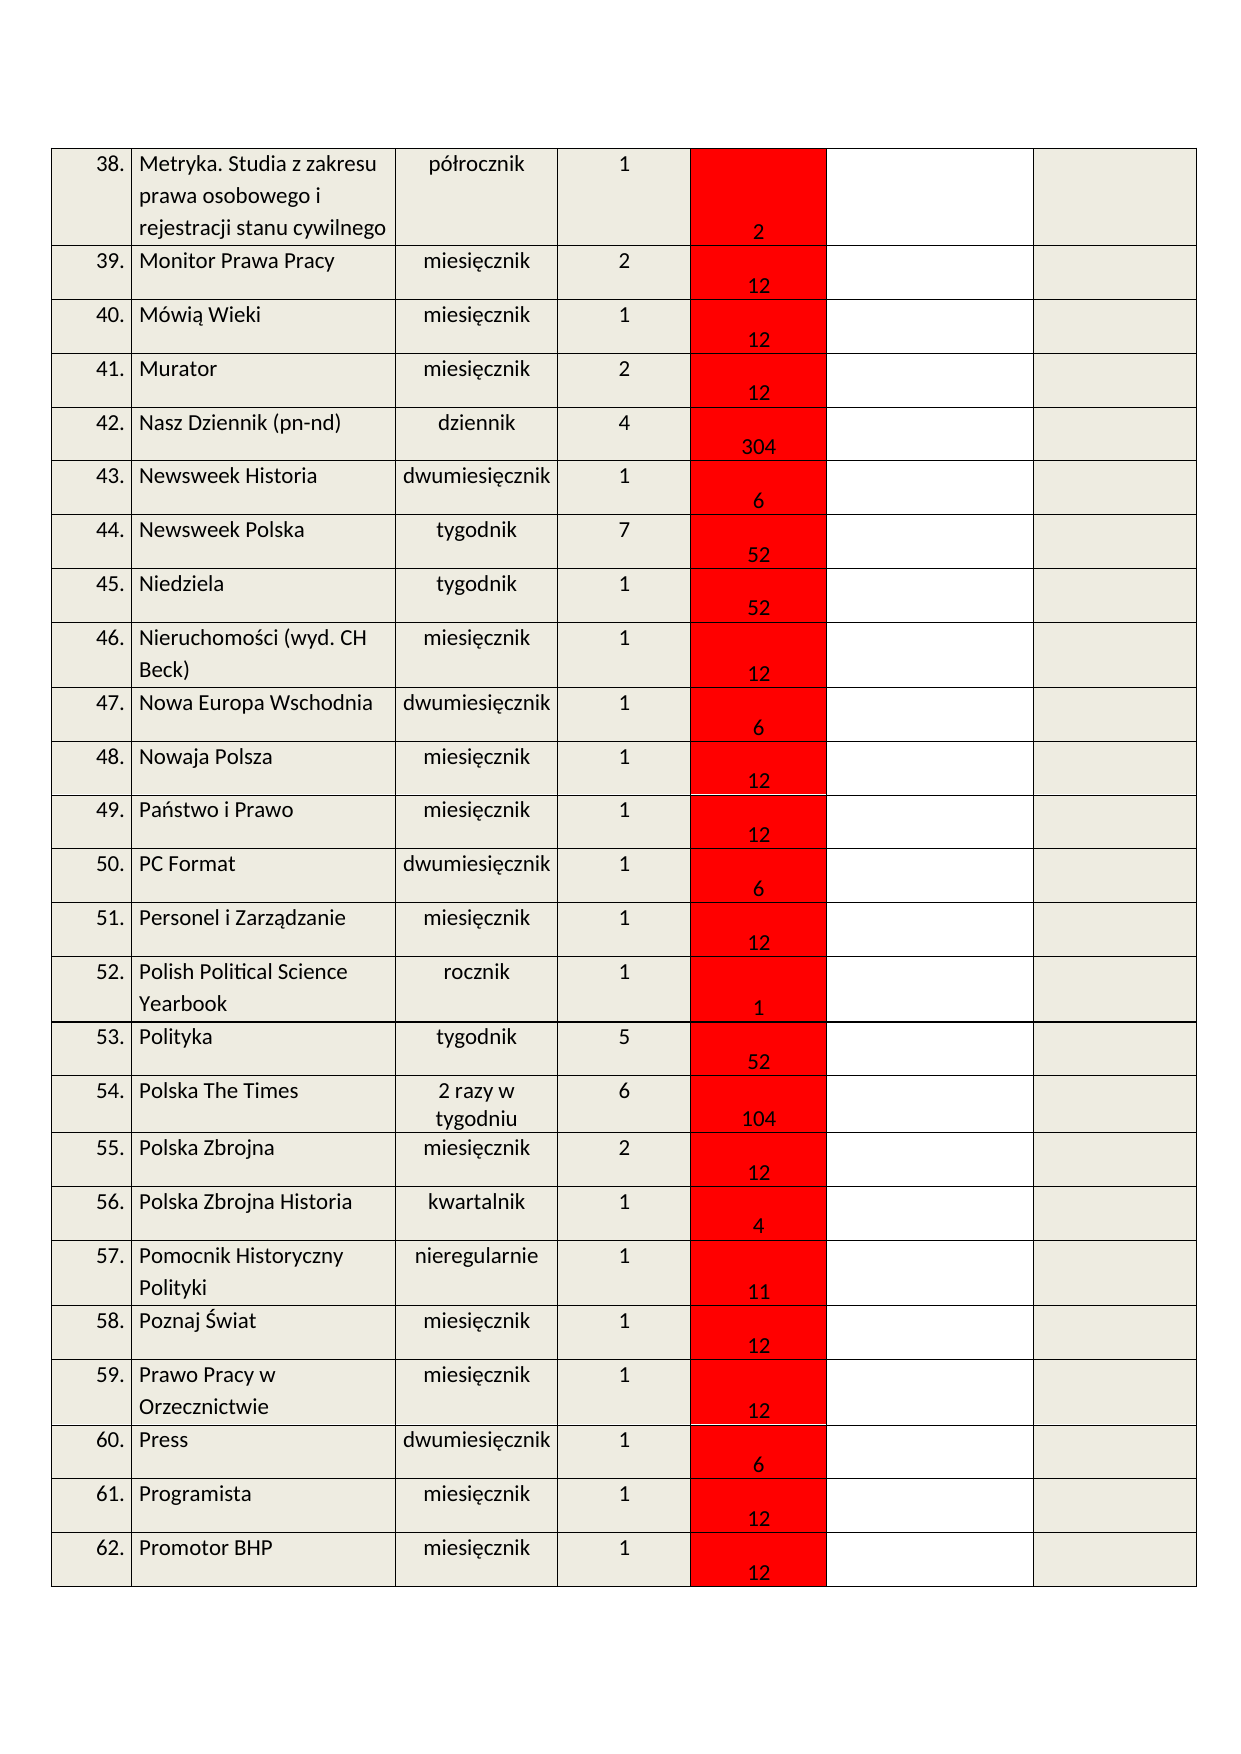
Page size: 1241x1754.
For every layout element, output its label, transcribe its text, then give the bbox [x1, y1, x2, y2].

table_cell Nowa Europa Wschodnia [132, 688, 395, 741]
table_cell 12 [691, 300, 826, 353]
table_cell 2 [691, 149, 826, 245]
table_cell 1 [558, 149, 690, 245]
table_cell 12 [691, 742, 826, 794]
table_cell Monitor Prawa Pracy [132, 246, 395, 299]
table_cell [1034, 688, 1196, 741]
table_cell 12 [691, 354, 826, 407]
table_cell 1 [558, 903, 690, 956]
table_cell Metryka. Studia z zakresu prawa osobowego i rejestracji stanu cywilnego [132, 149, 395, 245]
table_cell 11 [691, 1241, 826, 1305]
table_cell [827, 1076, 1033, 1132]
table_cell Personel i Zarządzanie [132, 903, 395, 956]
table_cell 52 [691, 1023, 826, 1075]
table_cell 12 [691, 903, 826, 956]
table_cell 5 [558, 1023, 690, 1075]
table_cell 2 razy w tygodniu [396, 1076, 557, 1132]
table_cell [52, 246, 131, 299]
table_cell Press [132, 1426, 395, 1478]
table_cell [52, 903, 131, 956]
table_cell [52, 569, 131, 622]
table_cell Polityka [132, 1023, 395, 1075]
table_cell [1034, 1306, 1196, 1359]
table_cell [827, 149, 1033, 245]
table_cell półrocznik [396, 149, 557, 245]
table_cell 12 [691, 1479, 826, 1532]
table_cell [52, 408, 131, 460]
table_cell [827, 1360, 1033, 1424]
table_cell [1034, 246, 1196, 299]
table_cell tygodnik [396, 515, 557, 568]
table_cell [1034, 796, 1196, 848]
table_cell [1034, 408, 1196, 460]
table_cell Newsweek Polska [132, 515, 395, 568]
table_cell dziennik [396, 408, 557, 460]
table_cell [52, 1023, 131, 1075]
table_cell Pomocnik Historyczny Polityki [132, 1241, 395, 1305]
table_cell [52, 1187, 131, 1240]
table_cell Państwo i Prawo [132, 796, 395, 848]
table_cell [1034, 957, 1196, 1021]
table_cell [1034, 1426, 1196, 1478]
table_cell [827, 461, 1033, 514]
table_cell 12 [691, 796, 826, 848]
table_cell 1 [558, 849, 690, 902]
table_cell [1034, 1187, 1196, 1240]
table_cell miesięcznik [396, 1306, 557, 1359]
table_cell Nowaja Polsza [132, 742, 395, 794]
table_cell [52, 354, 131, 407]
table_cell [1034, 1360, 1196, 1424]
table_cell kwartalnik [396, 1187, 557, 1240]
table_cell rocznik [396, 957, 557, 1021]
table_cell dwumiesięcznik [396, 1426, 557, 1478]
table_cell tygodnik [396, 1023, 557, 1075]
table_cell Murator [132, 354, 395, 407]
table_cell [52, 1360, 131, 1424]
table_cell [827, 1133, 1033, 1186]
table_cell Polish Political Science Yearbook [132, 957, 395, 1021]
table_cell [827, 246, 1033, 299]
table_cell [827, 1023, 1033, 1075]
table_cell 1 [558, 1306, 690, 1359]
table_cell [1034, 742, 1196, 794]
table_cell miesięcznik [396, 1360, 557, 1424]
table_cell [52, 957, 131, 1021]
table_cell 1 [558, 688, 690, 741]
table_cell [827, 569, 1033, 622]
table_cell [1034, 149, 1196, 245]
table_cell [827, 1426, 1033, 1478]
table_cell Polska Zbrojna [132, 1133, 395, 1186]
table_cell 12 [691, 1533, 826, 1586]
table_cell [1034, 354, 1196, 407]
table_cell [827, 849, 1033, 902]
table_cell [52, 849, 131, 902]
table_cell 1 [558, 623, 690, 687]
table_cell [827, 1533, 1033, 1586]
table_cell 12 [691, 1360, 826, 1424]
table_cell [52, 1076, 131, 1132]
table_cell 104 [691, 1076, 826, 1132]
table_cell [1034, 1133, 1196, 1186]
table_cell [827, 300, 1033, 353]
table_cell [52, 1133, 131, 1186]
table_cell 1 [558, 1533, 690, 1586]
table_cell Newsweek Historia [132, 461, 395, 514]
table_cell [1034, 849, 1196, 902]
table_cell [52, 300, 131, 353]
table_cell dwumiesięcznik [396, 688, 557, 741]
table_cell [827, 408, 1033, 460]
table_cell [52, 688, 131, 741]
table_cell 12 [691, 1306, 826, 1359]
table_cell [52, 796, 131, 848]
table_cell [827, 354, 1033, 407]
table_cell Prawo Pracy w Orzecznictwie [132, 1360, 395, 1424]
table_cell [827, 1241, 1033, 1305]
table_cell miesięcznik [396, 1479, 557, 1532]
table_cell [52, 1241, 131, 1305]
table_cell [827, 1187, 1033, 1240]
table_cell [52, 742, 131, 794]
table_cell [52, 1306, 131, 1359]
table_cell 304 [691, 408, 826, 460]
table_cell Promotor BHP [132, 1533, 395, 1586]
table_cell [52, 1479, 131, 1532]
table_cell PC Format [132, 849, 395, 902]
table_cell tygodnik [396, 569, 557, 622]
table_cell Mówią Wieki [132, 300, 395, 353]
table_cell 12 [691, 1133, 826, 1186]
table_cell [52, 1426, 131, 1478]
table_cell Nasz Dziennik (pn-nd) [132, 408, 395, 460]
table_cell [827, 742, 1033, 794]
table_cell [1034, 300, 1196, 353]
table_cell 1 [558, 742, 690, 794]
table_cell dwumiesięcznik [396, 849, 557, 902]
table_cell 2 [558, 354, 690, 407]
table_cell miesięcznik [396, 623, 557, 687]
table_cell dwumiesięcznik [396, 461, 557, 514]
table_cell 1 [558, 1479, 690, 1532]
table_cell 6 [558, 1076, 690, 1132]
table_cell miesięcznik [396, 354, 557, 407]
table_cell 52 [691, 569, 826, 622]
table_cell [1034, 1533, 1196, 1586]
table_cell [1034, 1479, 1196, 1532]
table_cell 1 [691, 957, 826, 1021]
table_cell [1034, 1241, 1196, 1305]
table_cell 1 [558, 569, 690, 622]
table_cell 6 [691, 849, 826, 902]
table_cell 1 [558, 1360, 690, 1424]
table_cell 12 [691, 623, 826, 687]
table_cell Polska Zbrojna Historia [132, 1187, 395, 1240]
table_cell 1 [558, 1241, 690, 1305]
table_cell 1 [558, 461, 690, 514]
table_cell [827, 688, 1033, 741]
table_cell 1 [558, 1187, 690, 1240]
table_cell [52, 515, 131, 568]
table_cell miesięcznik [396, 246, 557, 299]
table_cell [52, 1533, 131, 1586]
table_cell [827, 1479, 1033, 1532]
table_cell 52 [691, 515, 826, 568]
table_cell 2 [558, 246, 690, 299]
table_cell miesięcznik [396, 903, 557, 956]
table_cell 12 [691, 246, 826, 299]
table_cell [1034, 623, 1196, 687]
table_cell 6 [691, 461, 826, 514]
table_cell [1034, 461, 1196, 514]
table_cell [1034, 569, 1196, 622]
table_cell miesięcznik [396, 742, 557, 794]
table_cell miesięcznik [396, 300, 557, 353]
table_cell 6 [691, 688, 826, 741]
table_cell 4 [558, 408, 690, 460]
table_cell 1 [558, 1426, 690, 1478]
table_cell Programista [132, 1479, 395, 1532]
table_cell [827, 623, 1033, 687]
table_cell Nieruchomości (wyd. CH Beck) [132, 623, 395, 687]
table_cell 6 [691, 1426, 826, 1478]
table_cell [1034, 515, 1196, 568]
table_cell 4 [691, 1187, 826, 1240]
table_cell Niedziela [132, 569, 395, 622]
table_cell [1034, 903, 1196, 956]
table_cell 1 [558, 796, 690, 848]
table_cell [827, 515, 1033, 568]
table_cell Poznaj Świat [132, 1306, 395, 1359]
table_cell [827, 796, 1033, 848]
table_cell 1 [558, 957, 690, 1021]
table_cell [827, 903, 1033, 956]
table_cell [1034, 1076, 1196, 1132]
table_cell Polska The Times [132, 1076, 395, 1132]
table_cell [52, 623, 131, 687]
table_cell [827, 1306, 1033, 1359]
table_cell 1 [558, 300, 690, 353]
table_cell 7 [558, 515, 690, 568]
table_cell miesięcznik [396, 1133, 557, 1186]
table_cell miesięcznik [396, 796, 557, 848]
table_cell [827, 957, 1033, 1021]
table_cell miesięcznik [396, 1533, 557, 1586]
table_cell [52, 461, 131, 514]
table_cell nieregularnie [396, 1241, 557, 1305]
table_cell 2 [558, 1133, 690, 1186]
table_cell [1034, 1023, 1196, 1075]
table_cell [52, 149, 131, 245]
